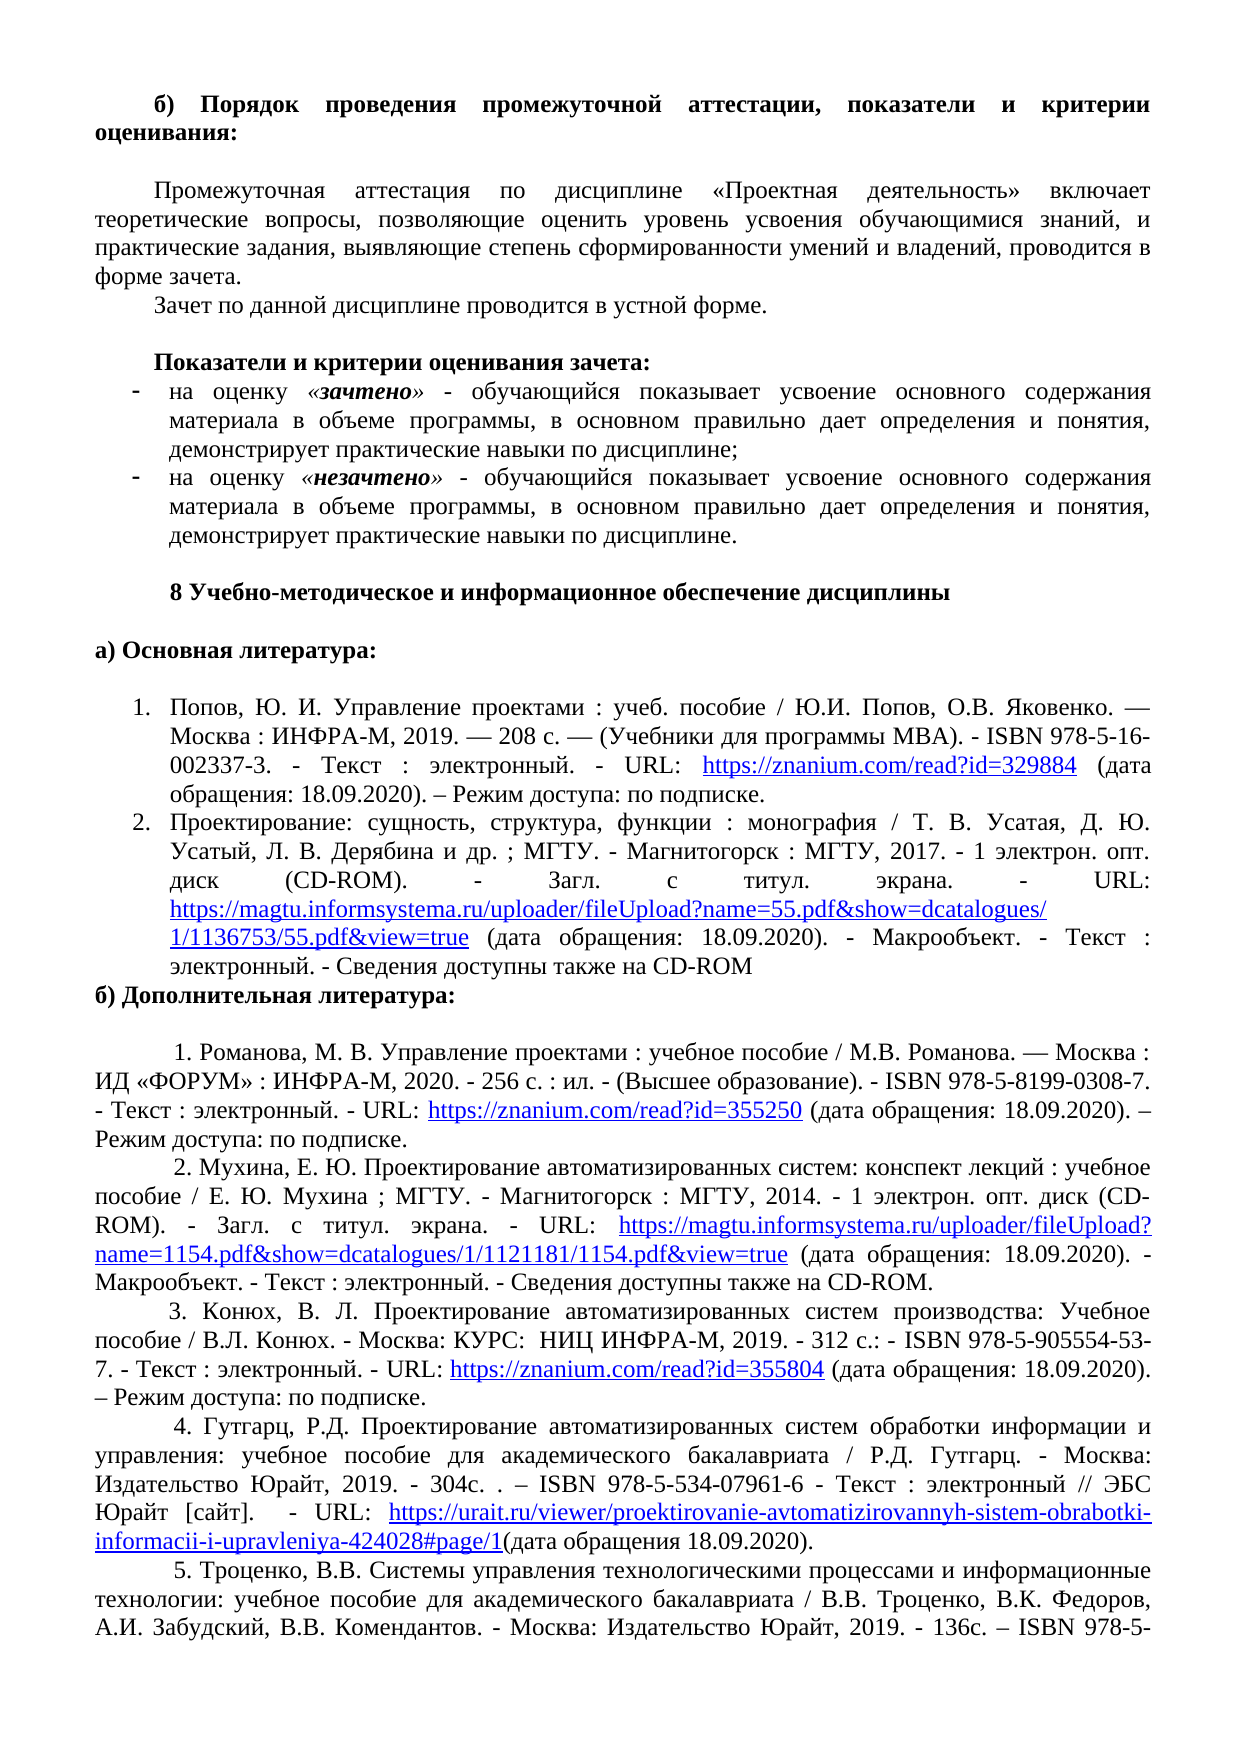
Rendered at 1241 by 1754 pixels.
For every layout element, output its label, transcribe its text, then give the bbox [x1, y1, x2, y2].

list Проектирование: сущность, структура, функции : монография / Т. В. Усатая, Д. Ю. Усатый, Л. В. Дерябина и др. ; МГТУ. - Магнитогорск : МГТУ, 2017. - 1 электрон. опт. диск (CD-ROM). - Загл. с титул. экрана. - URL: https://magtu.informsystema.ru/uploader/fileUpload?name=55.pdf&show=dcatalogues/1/1136753/55.pdf&view=true (дата обращения: 18.09.2020). - Макрообъект. - Текст : электронный. - Сведения доступны также на CD-ROM [132, 807, 1152, 980]
text 4. Гутгарц, Р.Д. Проектирование автоматизированных систем обработки информации и управления: учебное пособие для академического бакалавриата / Р.Д. Гутгарц. - Москва: Издательство Юрайт, 2019. - 304с. . – ISBN 978-5-534-07961-6 - Текст : электронный // ЭБС Юрайт [сайт]. - URL: https://urait.ru/viewer/proektirovanie-avtomatizirovannyh-sistem-obrabotki-informacii-i-upravleniya-424028#page/1(дата обращения 18.09.2020). [94, 1411, 1152, 1555]
text Показатели и критерии оценивания зачета: [94, 347, 1152, 376]
text 2. Мухина, Е. Ю. Проектирование автоматизированных систем: конспект лекций : учебное пособие / Е. Ю. Мухина ; МГТУ. - Магнитогорск : МГТУ, 2014. - 1 электрон. опт. диск (CD-ROM). - Загл. с титул. экрана. - URL: https://magtu.informsystema.ru/uploader/fileUpload?name=1154.pdf&show=dcatalogues/1/1121181/1154.pdf&view=true (дата обращения: 18.09.2020). - Макрообъект. - Текст : электронный. - Сведения доступны также на CD-ROM. [94, 1152, 1152, 1296]
list Попов, Ю. И. Управление проектами : учеб. пособие / Ю.И. Попов, О.В. Яковенко. — Москва : ИНФРА-М, 2019. — 208 с. — (Учебники для программы МВА). - ISBN 978-5-16-002337-3. - Текст : электронный. - URL: https://znanium.com/read?id=329884 (дата обращения: 18.09.2020). – Режим доступа: по подписке. [132, 692, 1152, 807]
text а) Основная литература: [94, 635, 1152, 664]
list на оценку «незачтено» - обучающийся показывает усвоение основного содержания материала в объеме программы, в основном правильно дает определения и понятия, демонстрирует практические навыки по дисциплине. [132, 462, 1152, 549]
text б) Дополнительная литература: [94, 980, 1152, 1009]
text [94, 1555, 1152, 1641]
text 3. Конюх, В. Л. Проектирование автоматизированных систем производства: Учебное пособие / В.Л. Конюх. - Москва: КУРС: НИЦ ИНФРА-М, 2019. - 312 с.: - ISBN 978-5-905554-53-7. - Текст : электронный. - URL: https://znanium.com/read?id=355804 (дата обращения: 18.09.2020). – Режим доступа: по подписке. [94, 1296, 1152, 1411]
text 8 Учебно-методическое и информационное обеспечение дисциплины [169, 577, 1152, 606]
text 1. Романова, М. В. Управление проектами : учебное пособие / М.В. Романова. — Москва : ИД «ФОРУМ» : ИНФРА-М, 2020. - 256 с. : ил. - (Высшее образование). - ISBN 978-5-8199-0308-7. - Текст : электронный. - URL: https://znanium.com/read?id=355250 (дата обращения: 18.09.2020). – Режим доступа: по подписке. [94, 1037, 1152, 1152]
text Промежуточная аттестация по дисциплине «Проектная деятельность» включает теоретические вопросы, позволяющие оценить уровень усвоения обучающимися знаний, и практические задания, выявляющие степень сформированности умений и владений, проводится в форме зачета. [94, 175, 1152, 290]
text Зачет по данной дисциплине проводится в устной форме. [94, 290, 1152, 319]
text б) Порядок проведения промежуточной аттестации, показатели и критерии оценивания: [94, 89, 1152, 146]
list на оценку «зачтено» - обучающийся показывает усвоение основного содержания материала в объеме программы, в основном правильно дает определения и понятия, демонстрирует практические навыки по дисциплине; [132, 376, 1152, 462]
